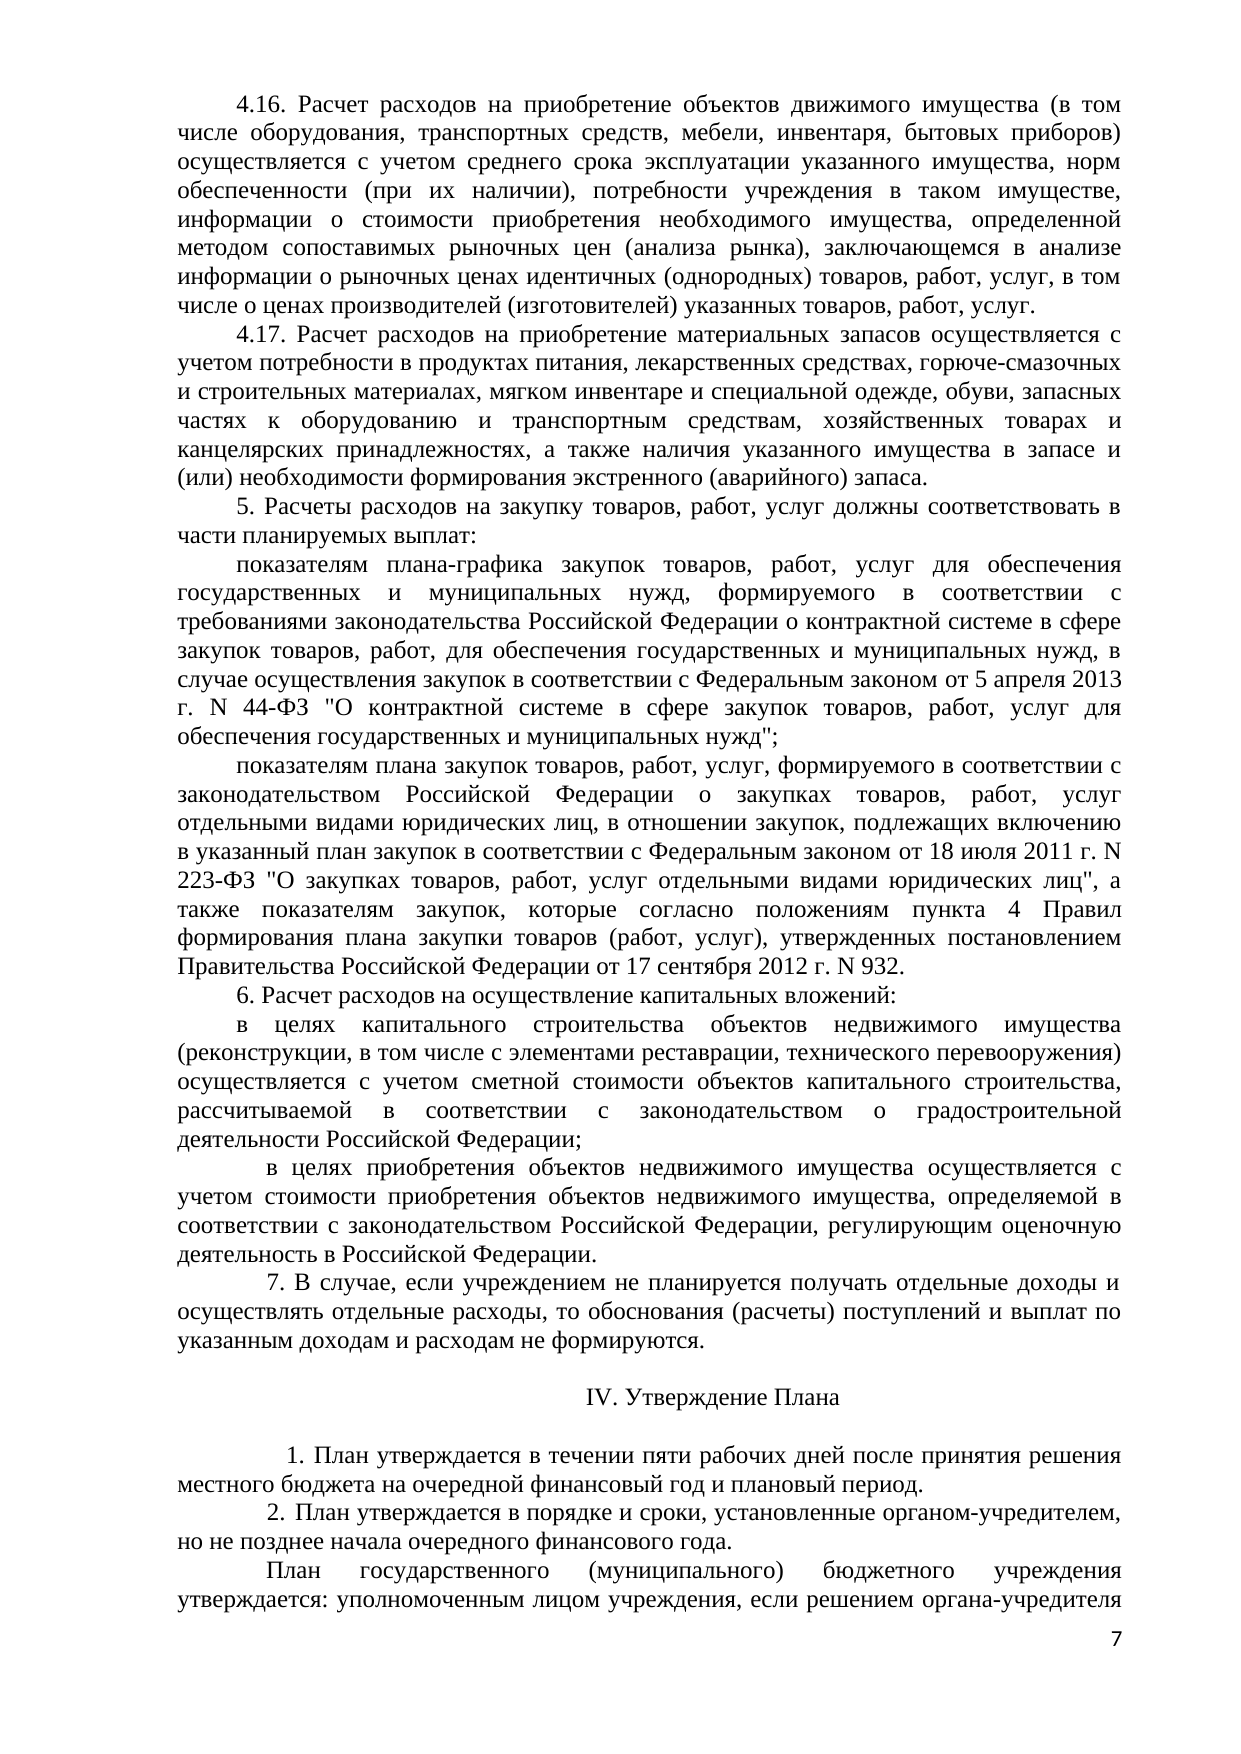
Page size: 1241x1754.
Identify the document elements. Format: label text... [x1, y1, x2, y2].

text в целях приобретения объектов недвижимого имущества осуществляется с учетом стоимости приобретения объектов недвижимого имущества, определяемой в соответствии с законодательством Российской Федерации, регулирующим оценочную деятельность в Российской Федерации. [177, 1152, 1122, 1267]
text 2. План утверждается в порядке и сроки, установленные органом-учредителем, но не позднее начала очередного финансового года. [88, 1497, 1122, 1555]
text 1. План утверждается в течении пяти рабочих дней после принятия решения местного бюджета на очередной финансовый год и плановый период. [88, 1440, 1122, 1497]
text показателям плана-графика закупок товаров, работ, услуг для обеспечения государственных и муниципальных нужд, формируемого в соответствии с требованиями законодательства Российской Федерации о контрактной системе в сфере закупок товаров, работ, для обеспечения государственных и муниципальных нужд, в случае осуществления закупок в соответствии с Федеральным законом от 5 апреля 2013 г. N 44-ФЗ "О контрактной системе в сфере закупок товаров, работ, услуг для обеспечения государственных и муниципальных нужд"; [177, 549, 1122, 750]
text в целях капитального строительства объектов недвижимого имущества (реконструкции, в том числе с элементами реставрации, технического перевооружения) осуществляется с учетом сметной стоимости объектов капитального строительства, рассчитываемой в соответствии с законодательством о градостроительной деятельности Российской Федерации; [177, 1009, 1122, 1152]
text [177, 1555, 1122, 1612]
text 4.16. Расчет расходов на приобретение объектов движимого имущества (в том числе оборудования, транспортных средств, мебели, инвентаря, бытовых приборов) осуществляется с учетом среднего срока эксплуатации указанного имущества, норм обеспеченности (при их наличии), потребности учреждения в таком имуществе, информации о стоимости приобретения необходимого имущества, определенной методом сопоставимых рыночных цен (анализа рынка), заключающемся в анализе информации о рыночных ценах идентичных (однородных) товаров, работ, услуг, в том числе о ценах производителей (изготовителей) указанных товаров, работ, услуг. [177, 89, 1122, 319]
text IV. Утверждение Плана [303, 1382, 1122, 1411]
text показателям плана закупок товаров, работ, услуг, формируемого в соответствии с законодательством Российской Федерации о закупках товаров, работ, услуг отдельными видами юридических лиц, в отношении закупок, подлежащих включению в указанный план закупок в соответствии с Федеральным законом от 18 июля 2011 г. N 223-ФЗ "О закупках товаров, работ, услуг отдельными видами юридических лиц", а также показателям закупок, которые согласно положениям пункта 4 Правил формирования плана закупки товаров (работ, услуг), утвержденных постановлением Правительства Российской Федерации от 17 сентября 2012 г. N 932. [177, 750, 1122, 980]
text 5. Расчеты расходов на закупку товаров, работ, услуг должны соответствовать в части планируемых выплат: [177, 491, 1122, 549]
text 7. В случае, если учреждением не планируется получать отдельные доходы и осуществлять отдельные расходы, то обоснования (расчеты) поступлений и выплат по указанным доходам и расходам не формируются. [177, 1267, 1122, 1354]
text 4.17. Расчет расходов на приобретение материальных запасов осуществляется с учетом потребности в продуктах питания, лекарственных средствах, горюче-смазочных и строительных материалах, мягком инвентаре и специальной одежде, обуви, запасных частях к оборудованию и транспортным средствам, хозяйственных товарах и канцелярских принадлежностях, а также наличия указанного имущества в запасе и (или) необходимости формирования экстренного (аварийного) запаса. [177, 319, 1122, 491]
text 6. Расчет расходов на осуществление капитальных вложений: [177, 980, 1122, 1009]
